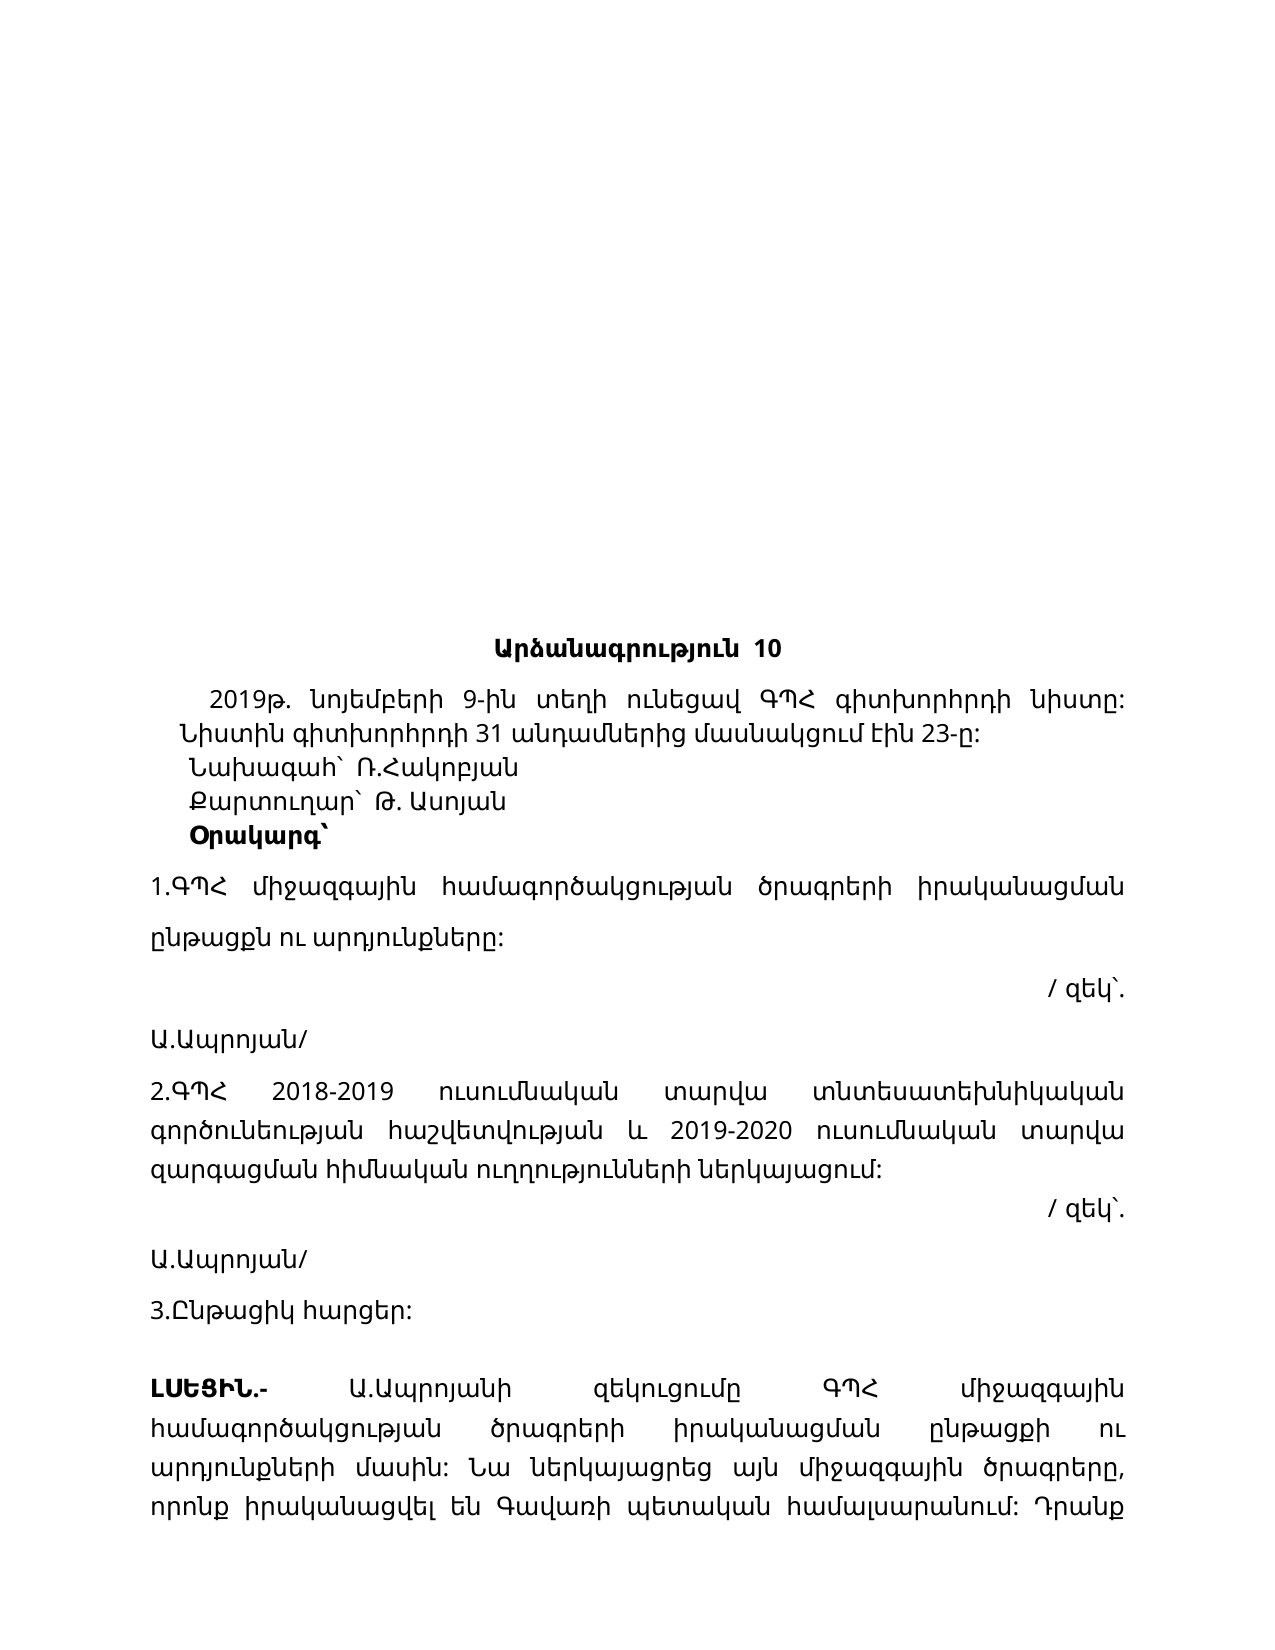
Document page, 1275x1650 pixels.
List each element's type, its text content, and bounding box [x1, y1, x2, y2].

text Օրակարգ՝ [150, 818, 1125, 852]
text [150, 1371, 1125, 1523]
text 1.ԳՊՀ միջազգային համագործակցության ծրագրերի իրականացման ընթացքն ու արդյունքները: [150, 869, 1125, 954]
text /զեկ՝. Ա.Ապրոյան/ [150, 1191, 1125, 1276]
text Արձանագրություն 10 [150, 631, 1125, 665]
text /զեկ՝. Ա.Ապրոյան/ [150, 971, 1125, 1056]
text 3.Ընթացիկ հարցեր: [150, 1293, 1125, 1327]
text 2.ԳՊՀ 2018-2019 ուսումնական տարվա տնտեսատեխնիկական գործունեության հաշվետվության և 2019-2020 ուսումնական տարվա զարգացման հիմնական ուղղությունների ներկայացում: [150, 1073, 1125, 1186]
text 2019թ. նոյեմբերի 9-ին տեղի ունեցավ ԳՊՀ գիտխորհրդի նիստը: Նիստին գիտխորհրդի 31 անդամներից մասնակցում էին 23-ը: [179, 682, 1125, 750]
text Նախագահ՝ Ռ.Հակոբյան [150, 750, 1125, 784]
text Քարտուղար՝ Թ. Ասոյան [150, 784, 1125, 818]
